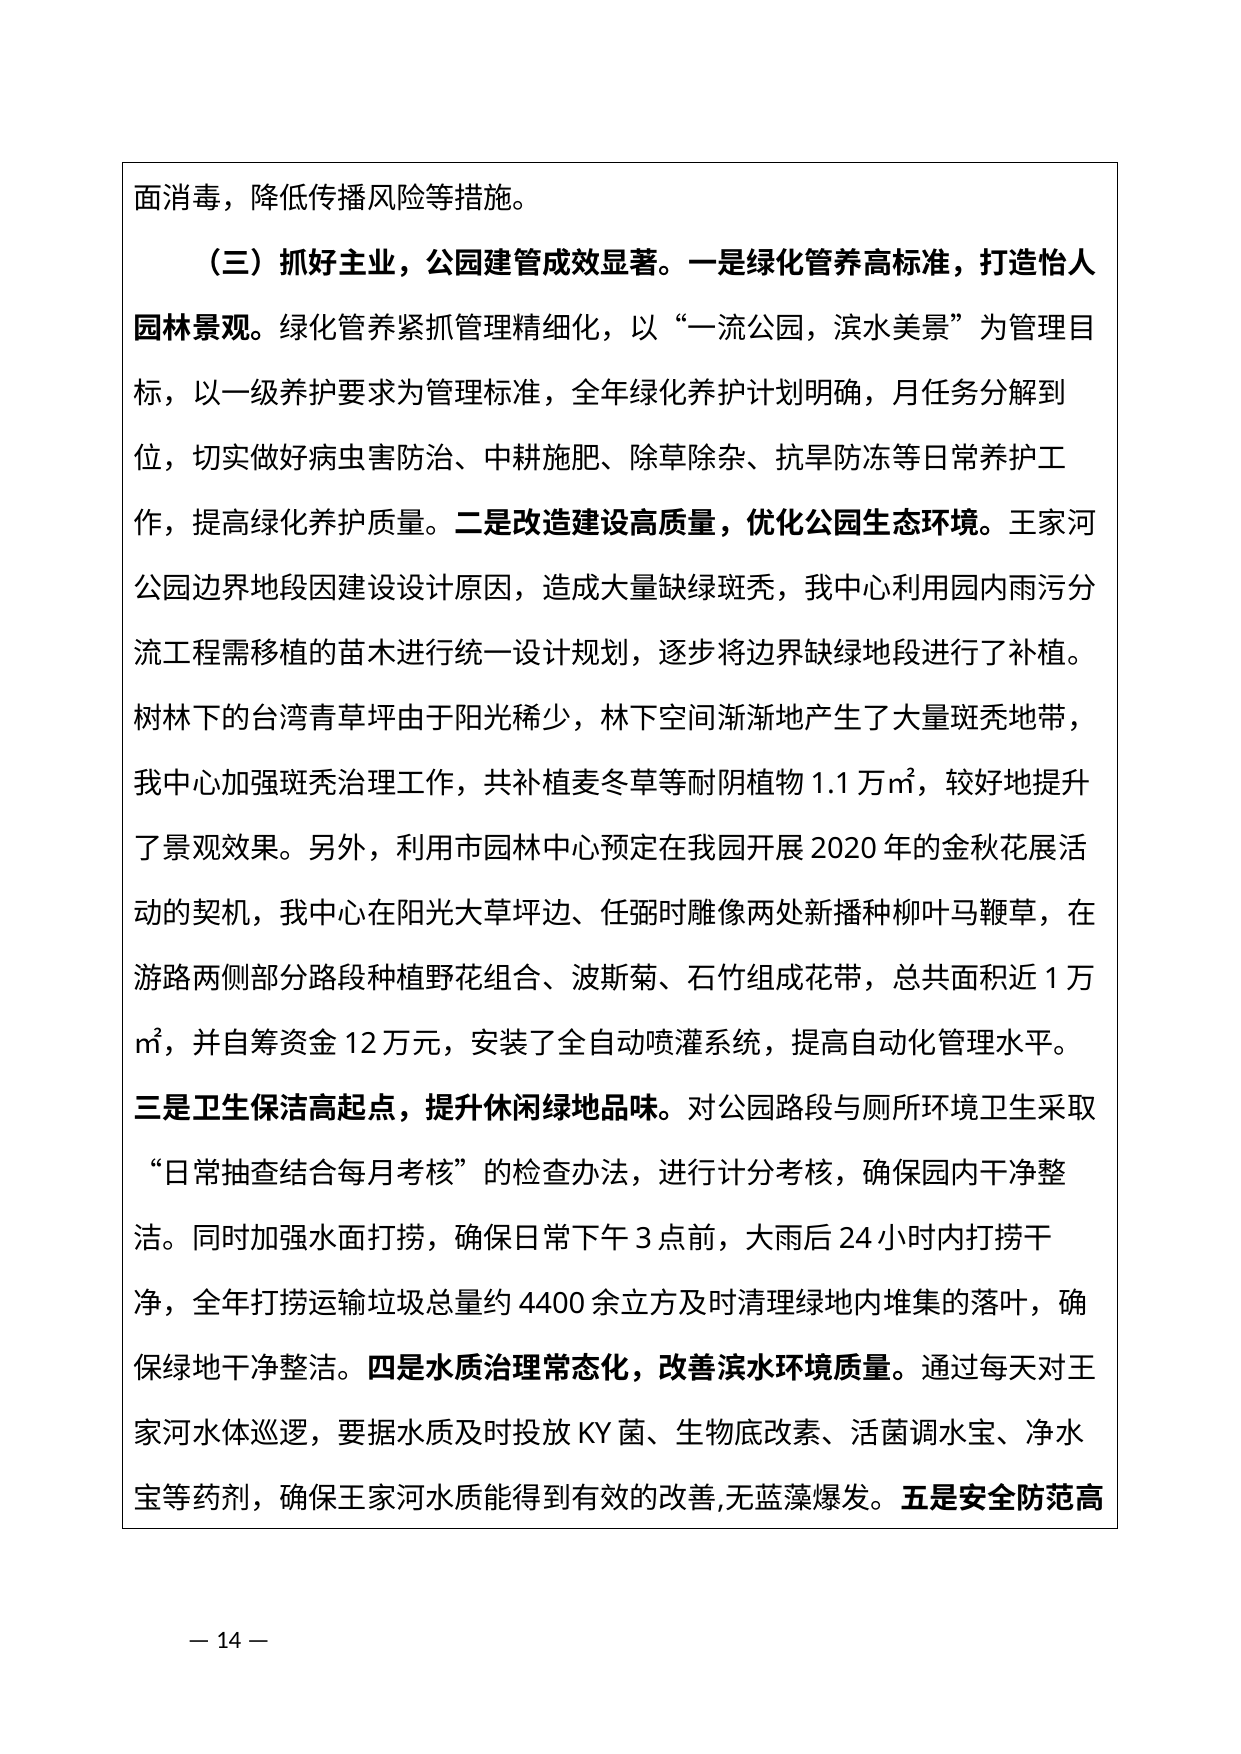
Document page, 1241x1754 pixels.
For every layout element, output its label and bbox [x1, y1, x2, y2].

table_header [123, 163, 1117, 1528]
